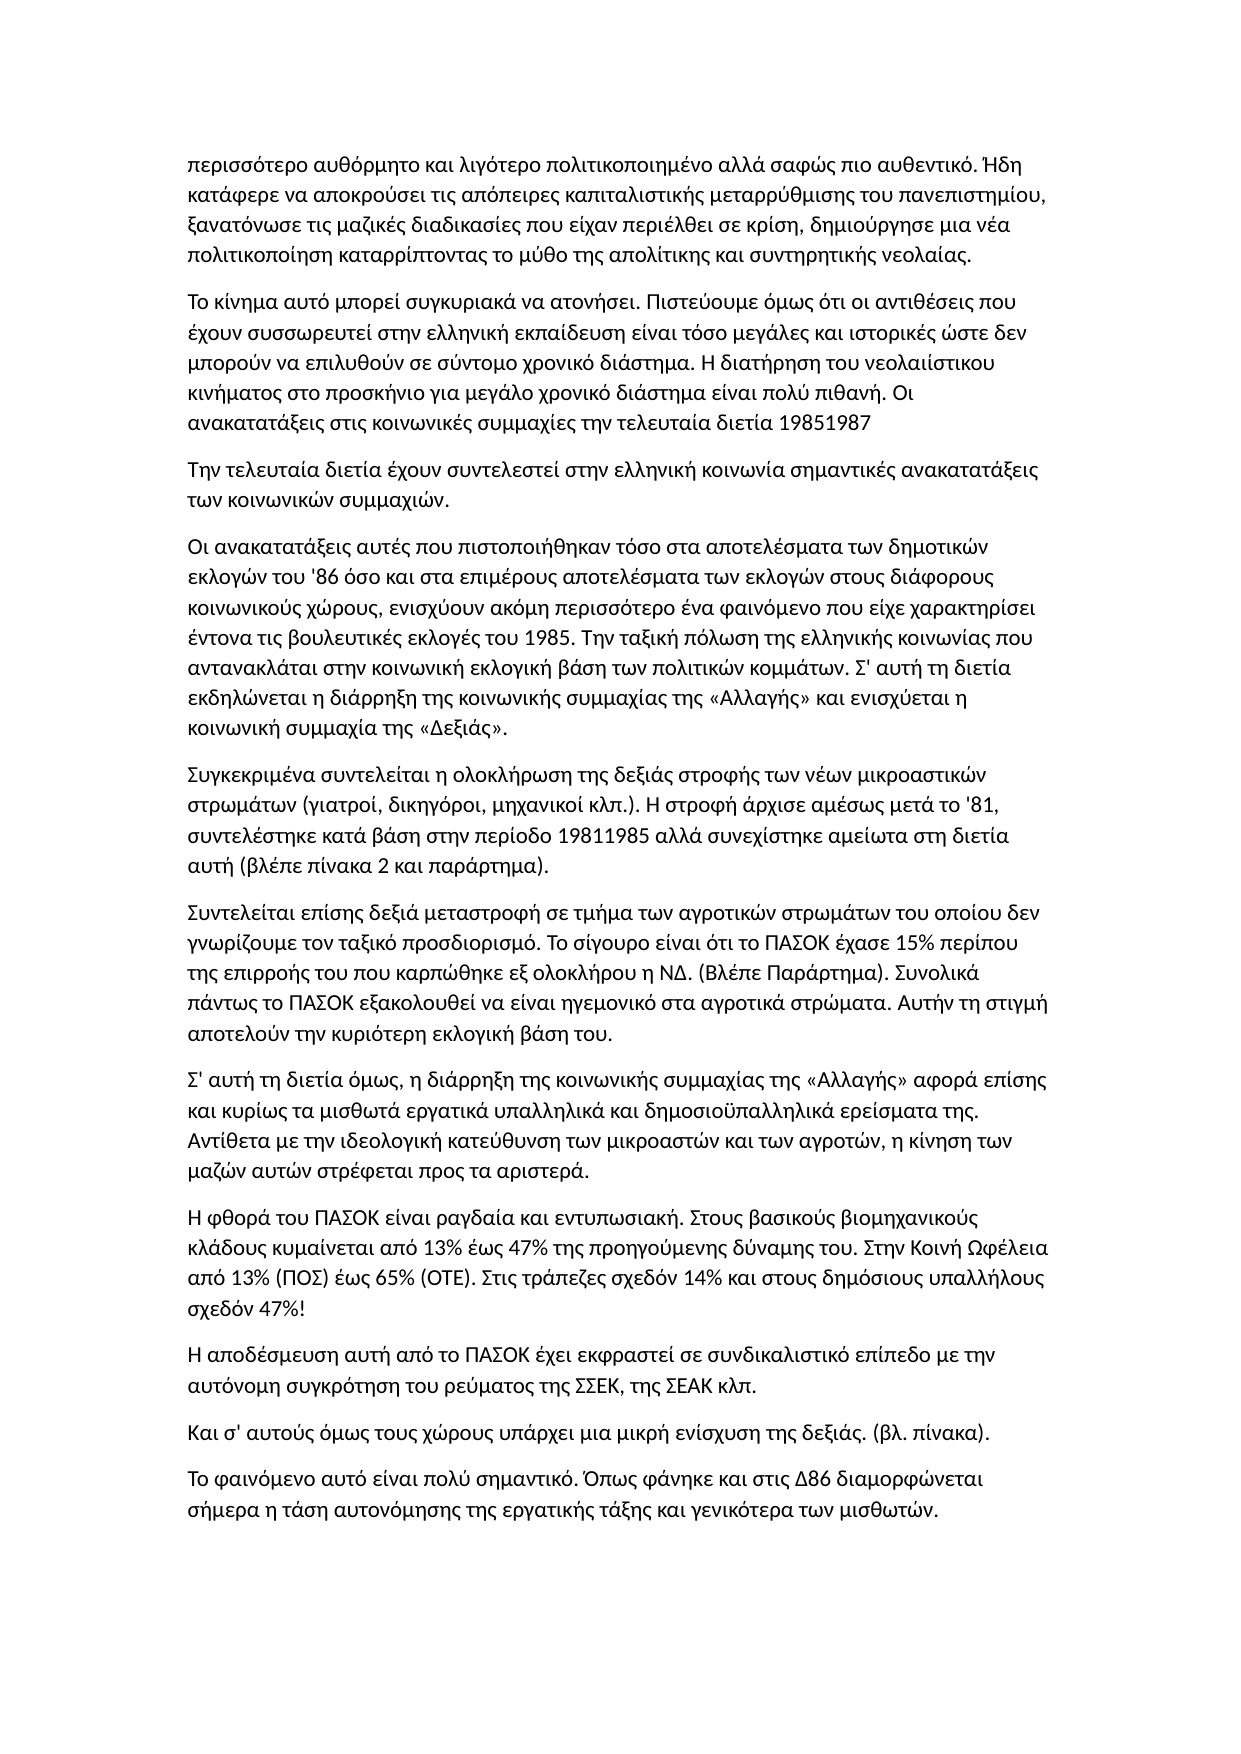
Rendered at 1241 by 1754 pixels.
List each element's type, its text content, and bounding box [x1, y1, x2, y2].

text Το φαινόμενο αυτό είναι πολύ σημαντικό. Όπως φάνηκε και στις Δ86 διαμορφώνεται σήμερα η τάση αυτονόμησης της εργατικής τάξης και γενικότερα των μισθωτών. [187, 1464, 1053, 1523]
text Την τελευταία διετία έχουν συντελεστεί στην ελληνική κοινωνία σημαντικές ανακατατάξεις των κοινωνικών συμμαχιών. [187, 455, 1053, 513]
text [187, 150, 1053, 269]
text Συντελείται επίσης δεξιά μεταστροφή σε τμήμα των αγροτικών στρωμάτων του οποίου δεν γνωρίζουμε τον ταξικό προσδιορισμό. Το σίγουρο είναι ότι το ΠΑΣΟΚ έχασε 15% περίπου της επιρροής του που καρπώθηκε εξ ολοκλήρου η ΝΔ. (Βλέπε Παράρτημα). Συνολικά πάντως το ΠΑΣΟΚ εξακολουθεί να είναι ηγεμονικό στα αγροτικά στρώματα. Αυτήν τη στιγμή αποτελούν την κυριότερη εκλογική βάση του. [187, 898, 1053, 1047]
text Η φθορά του ΠΑΣΟΚ είναι ραγδαία και εντυπωσιακή. Στους βασικούς βιομηχανικούς κλάδους κυμαίνεται από 13% έως 47% της προηγούμενης δύναμης του. Στην Κοινή Ωφέλεια από 13% (ΠΟΣ) έως 65% (ΟΤΕ). Στις τράπεζες σχεδόν 14% και στους δημόσιους υπαλλήλους σχεδόν 47%! [187, 1203, 1053, 1322]
text Το κίνημα αυτό μπορεί συγκυριακά να ατονήσει. Πιστεύουμε όμως ότι οι αντιθέσεις που έχουν συσσωρευτεί στην ελληνική εκπαίδευση είναι τόσο μεγάλες και ιστορικές ώστε δεν μπορούν να επιλυθούν σε σύντομο χρονικό διάστημα. Η διατήρηση του νεολαιίστικου κινήματος στο προσκήνιο για μεγάλο χρονικό διάστημα είναι πολύ πιθανή. Οι ανακατατάξεις στις κοινωνικές συμμαχίες την τελευταία διετία 19851987 [187, 287, 1053, 436]
text Οι ανακατατάξεις αυτές που πιστοποιήθηκαν τόσο στα αποτελέσματα των δημοτικών εκλογών του '86 όσο και στα επιμέρους αποτελέσματα των εκλογών στους διάφορους κοινωνικούς χώρους, ενισχύουν ακόμη περισσότερο ένα φαινόμενο που είχε χαρακτηρίσει έντονα τις βουλευτικές εκλογές του 1985. Την ταξική πόλωση της ελληνικής κοινωνίας που αντανακλάται στην κοινωνική εκλογική βάση των πολιτικών κομμάτων. Σ' αυτή τη διετία εκδηλώνεται η διάρρηξη της κοινωνικής συμμαχίας της «Αλλαγής» και ενισχύεται η κοινωνική συμμαχία της «Δεξιάς». [187, 532, 1053, 742]
text Σ' αυτή τη διετία όμως, η διάρρηξη της κοινωνικής συμμαχίας της «Αλλαγής» αφορά επίσης και κυρίως τα μισθωτά εργατικά υπαλληλικά και δημοσιοϋπαλληλικά ερείσματα της. Αντίθετα με την ιδεολογική κατεύθυνση των μικροαστών και των αγροτών, η κίνηση των μαζών αυτών στρέφεται προς τα αριστερά. [187, 1066, 1053, 1184]
text Η αποδέσμευση αυτή από το ΠΑΣΟΚ έχει εκφραστεί σε συνδικαλιστικό επίπεδο με την αυτόνομη συγκρότηση του ρεύματος της ΣΣΕΚ, της ΣΕΑΚ κλπ. [187, 1341, 1053, 1399]
text Και σ' αυτούς όμως τους χώρους υπάρχει μια μικρή ενίσχυση της δεξιάς. (βλ. πίνακα). [187, 1418, 1053, 1446]
text Συγκεκριμένα συντελείται η ολοκλήρωση της δεξιάς στροφής των νέων μικροαστικών στρωμάτων (γιατροί, δικηγόροι, μηχανικοί κλπ.). Η στροφή άρχισε αμέσως μετά το '81, συντελέστηκε κατά βάση στην περίοδο 19811985 αλλά συνεχίστηκε αμείωτα στη διετία αυτή (βλέπε πίνακα 2 και παράρτημα). [187, 760, 1053, 879]
